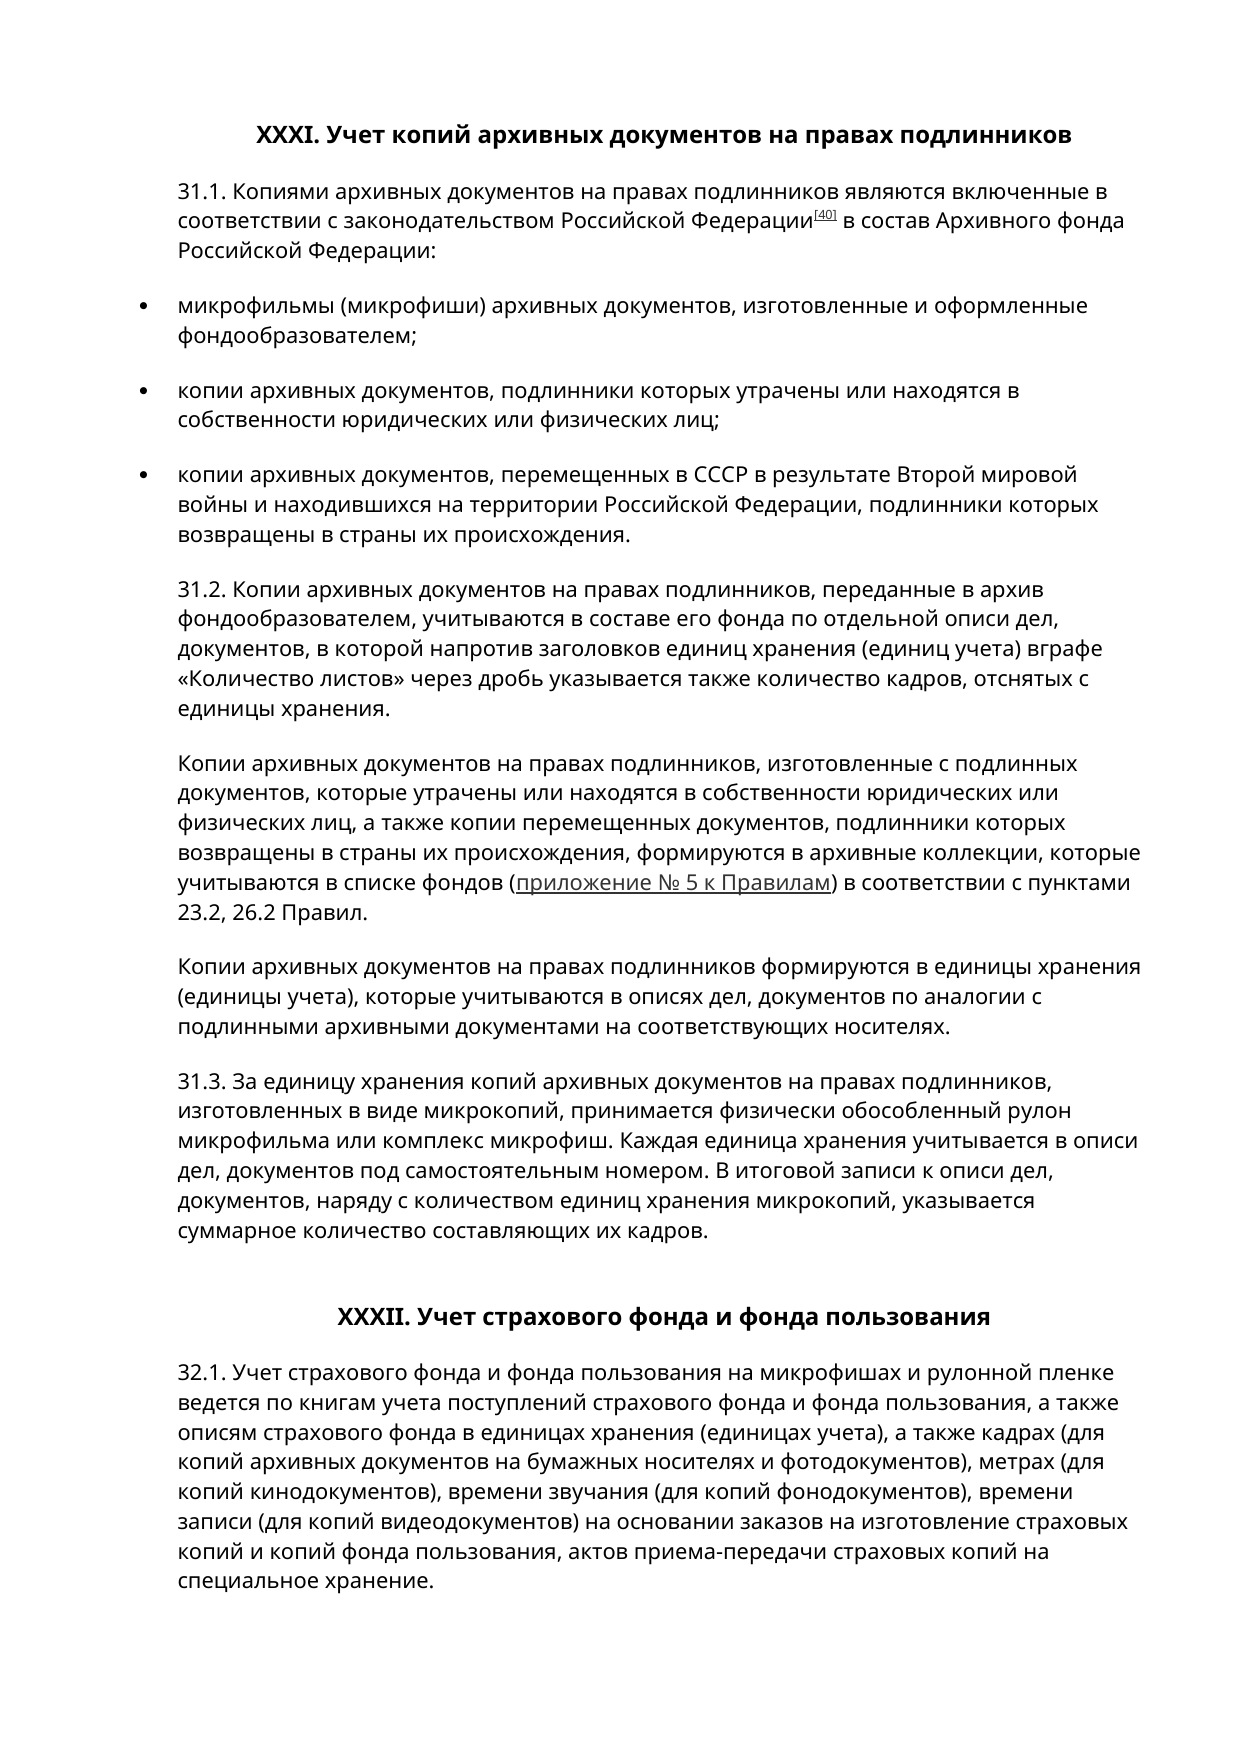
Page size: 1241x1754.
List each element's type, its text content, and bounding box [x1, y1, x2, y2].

text 32.1. Учет страхового фонда и фонда пользования на микрофишах и рулонной пленке ведется по книгам учета поступлений страхового фонда и фонда пользования, а также описям страхового фонда в единицах хранения (единицах учета), а также кадрах (для копий архивных документов на бумажных носителях и фотодокументов), метрах (для копий кинодокументов), времени звучания (для копий фонодокументов), времени записи (для копий видеодокументов) на основании заказов на изготовление страховых копий и копий фонда пользования, актов приема-передачи страховых копий на специальное хранение. [177, 1357, 1152, 1595]
text XXXI. Учет копий архивных документов на правах подлинников [177, 118, 1152, 151]
text 31.2. Копии архивных документов на правах подлинников, переданные в архив фондообразователем, учитываются в составе его фонда по отдельной описи дел, документов, в которой напротив заголовков единиц хранения (единиц учета) вграфе «Количество листов» через дробь указывается также количество кадров, отснятых с единицы хранения. [177, 574, 1152, 723]
list копии архивных документов, подлинники которых утрачены или находятся в собственности юридических или физических лиц; [140, 375, 1152, 434]
text 31.1. Копиями архивных документов на правах подлинников являются включенные в соответствии с законодательством Российской Федерации[40] в состав Архивного фонда Российской Федерации: [177, 176, 1152, 265]
text Копии архивных документов на правах подлинников, изготовленные с подлинных документов, которые утрачены или находятся в собственности юридических или физических лиц, а также копии перемещенных документов, подлинники которых возвращены в страны их происхождения, формируются в архивные коллекции, которые учитываются в списке фондов (приложение № 5 к Правилам) в соответствии с пунктами 23.2, 26.2 Правил. [177, 748, 1152, 926]
text Копии архивных документов на правах подлинников формируются в единицы хранения (единицы учета), которые учитываются в описях дел, документов по аналогии с подлинными архивными документами на соответствующих носителях. [177, 951, 1152, 1041]
list копии архивных документов, перемещенных в СССР в результате Второй мировой войны и находившихся на территории Российской Федерации, подлинники которых возвращены в страны их происхождения. [140, 459, 1152, 549]
list микрофильмы (микрофиши) архивных документов, изготовленные и оформленные фондообразователем; [140, 290, 1152, 350]
text 31.3. За единицу хранения копий архивных документов на правах подлинников, изготовленных в виде микрокопий, принимается физически обособленный рулон микрофильма или комплекс микрофиш. Каждая единица хранения учитывается в описи дел, документов под самостоятельным номером. В итоговой записи к описи дел, документов, наряду с количеством единиц хранения микрокопий, указывается суммарное количество составляющих их кадров. [177, 1066, 1152, 1274]
text XXXII. Учет страхового фонда и фонда пользования [177, 1299, 1152, 1332]
